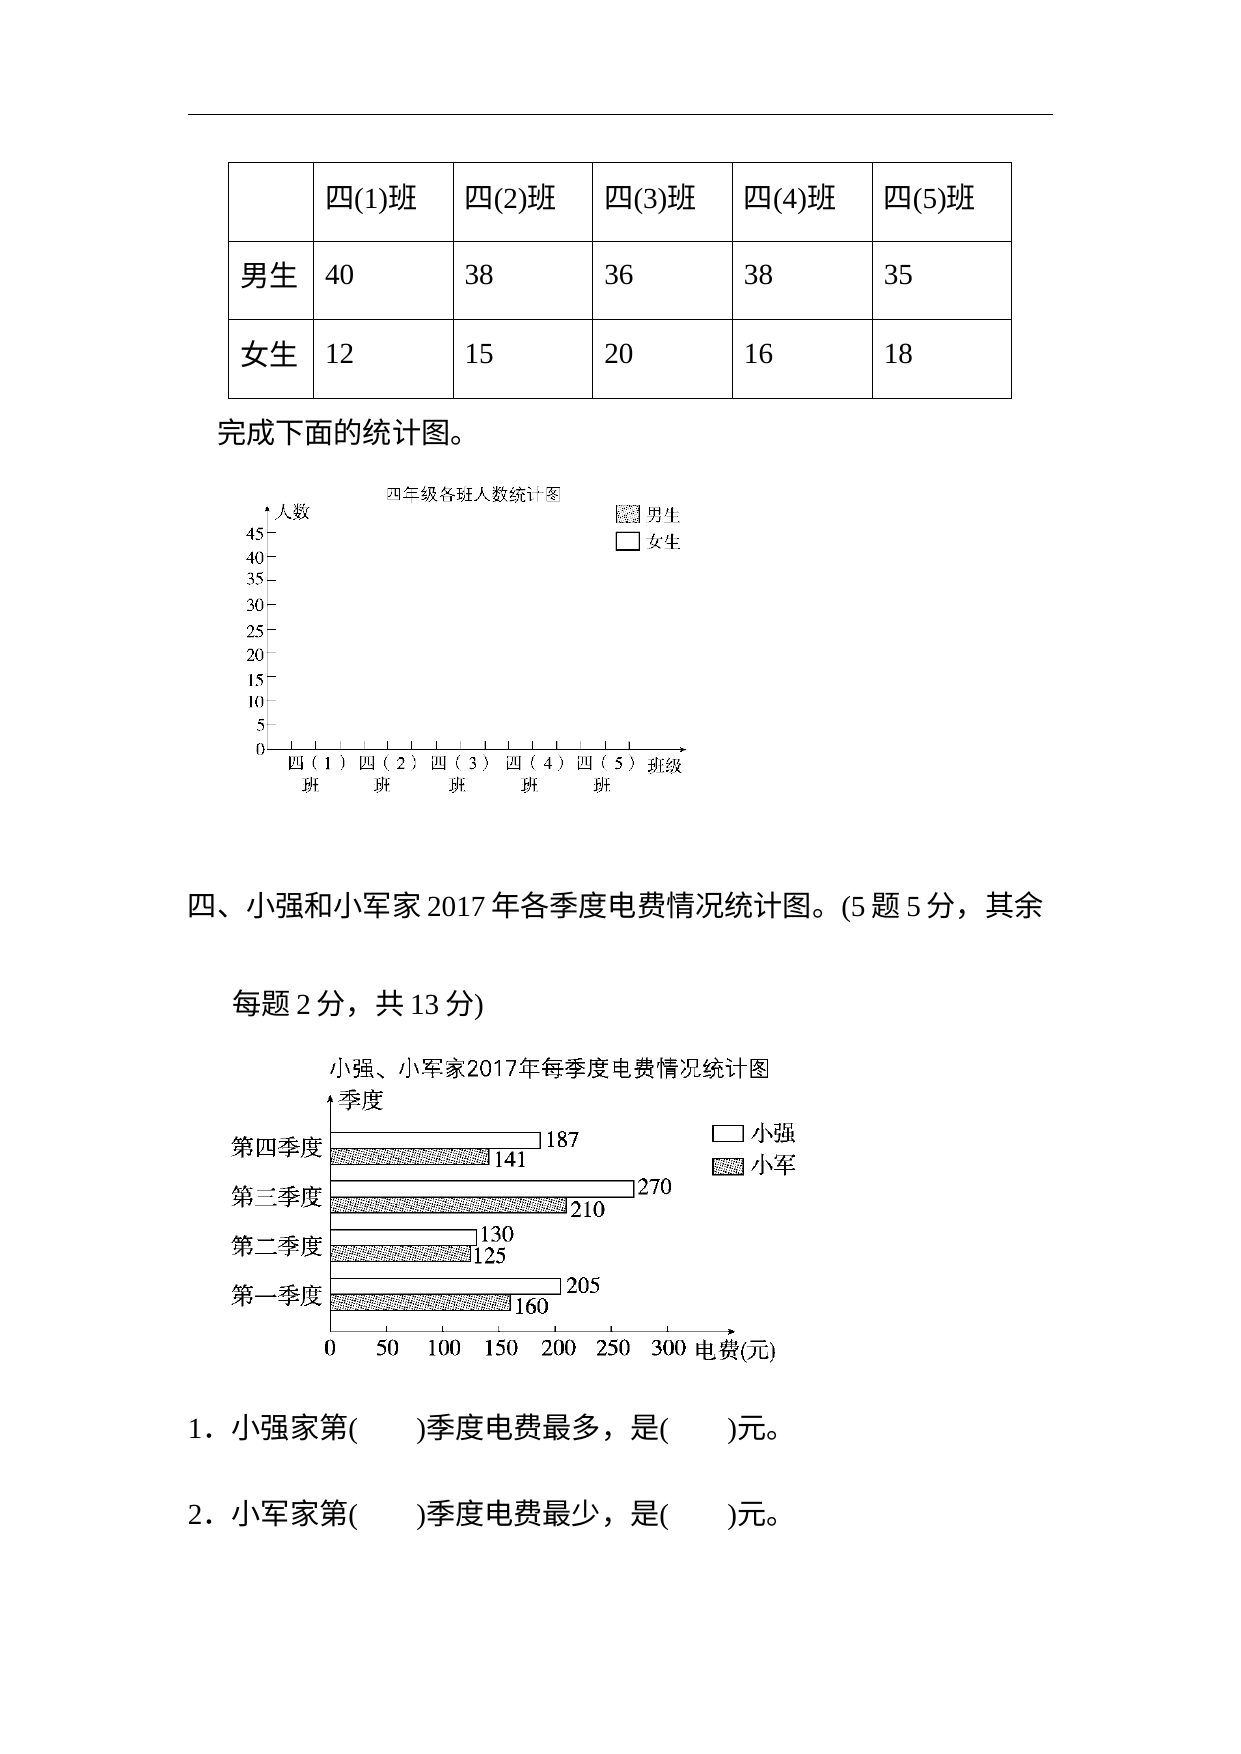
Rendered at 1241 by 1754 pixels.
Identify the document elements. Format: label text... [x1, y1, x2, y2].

text 2．小军家第( )季度电费最少，是( )元。 [188, 1479, 1053, 1544]
text 完成下面的统计图。 [188, 399, 1053, 464]
table_header 四(3)班 [593, 163, 732, 241]
table_cell 男生 [229, 242, 313, 319]
table_header 四(1)班 [314, 163, 453, 241]
table_cell 40 [314, 242, 453, 319]
table_cell 36 [593, 242, 732, 319]
table_header 四(5)班 [873, 163, 1011, 241]
table_cell 女生 [229, 320, 313, 398]
table_cell 12 [314, 320, 453, 398]
table_header 四(2)班 [454, 163, 592, 241]
table_cell 15 [454, 320, 592, 398]
text 四、小强和小军家2017年各季度电费情况统计图。(5题5分，其余每题2分，共13分) [188, 872, 1053, 1034]
picture [231, 1055, 796, 1364]
table_header 四(4)班 [733, 163, 872, 241]
table_cell 20 [593, 320, 732, 398]
table_cell 16 [733, 320, 872, 398]
picture [246, 484, 686, 796]
table_cell 38 [454, 242, 592, 319]
table_header [229, 163, 313, 241]
table_cell 35 [873, 242, 1011, 319]
table_cell 38 [733, 242, 872, 319]
text 1．小强家第( )季度电费最多，是( )元。 [188, 1393, 1053, 1458]
table_cell 18 [873, 320, 1011, 398]
